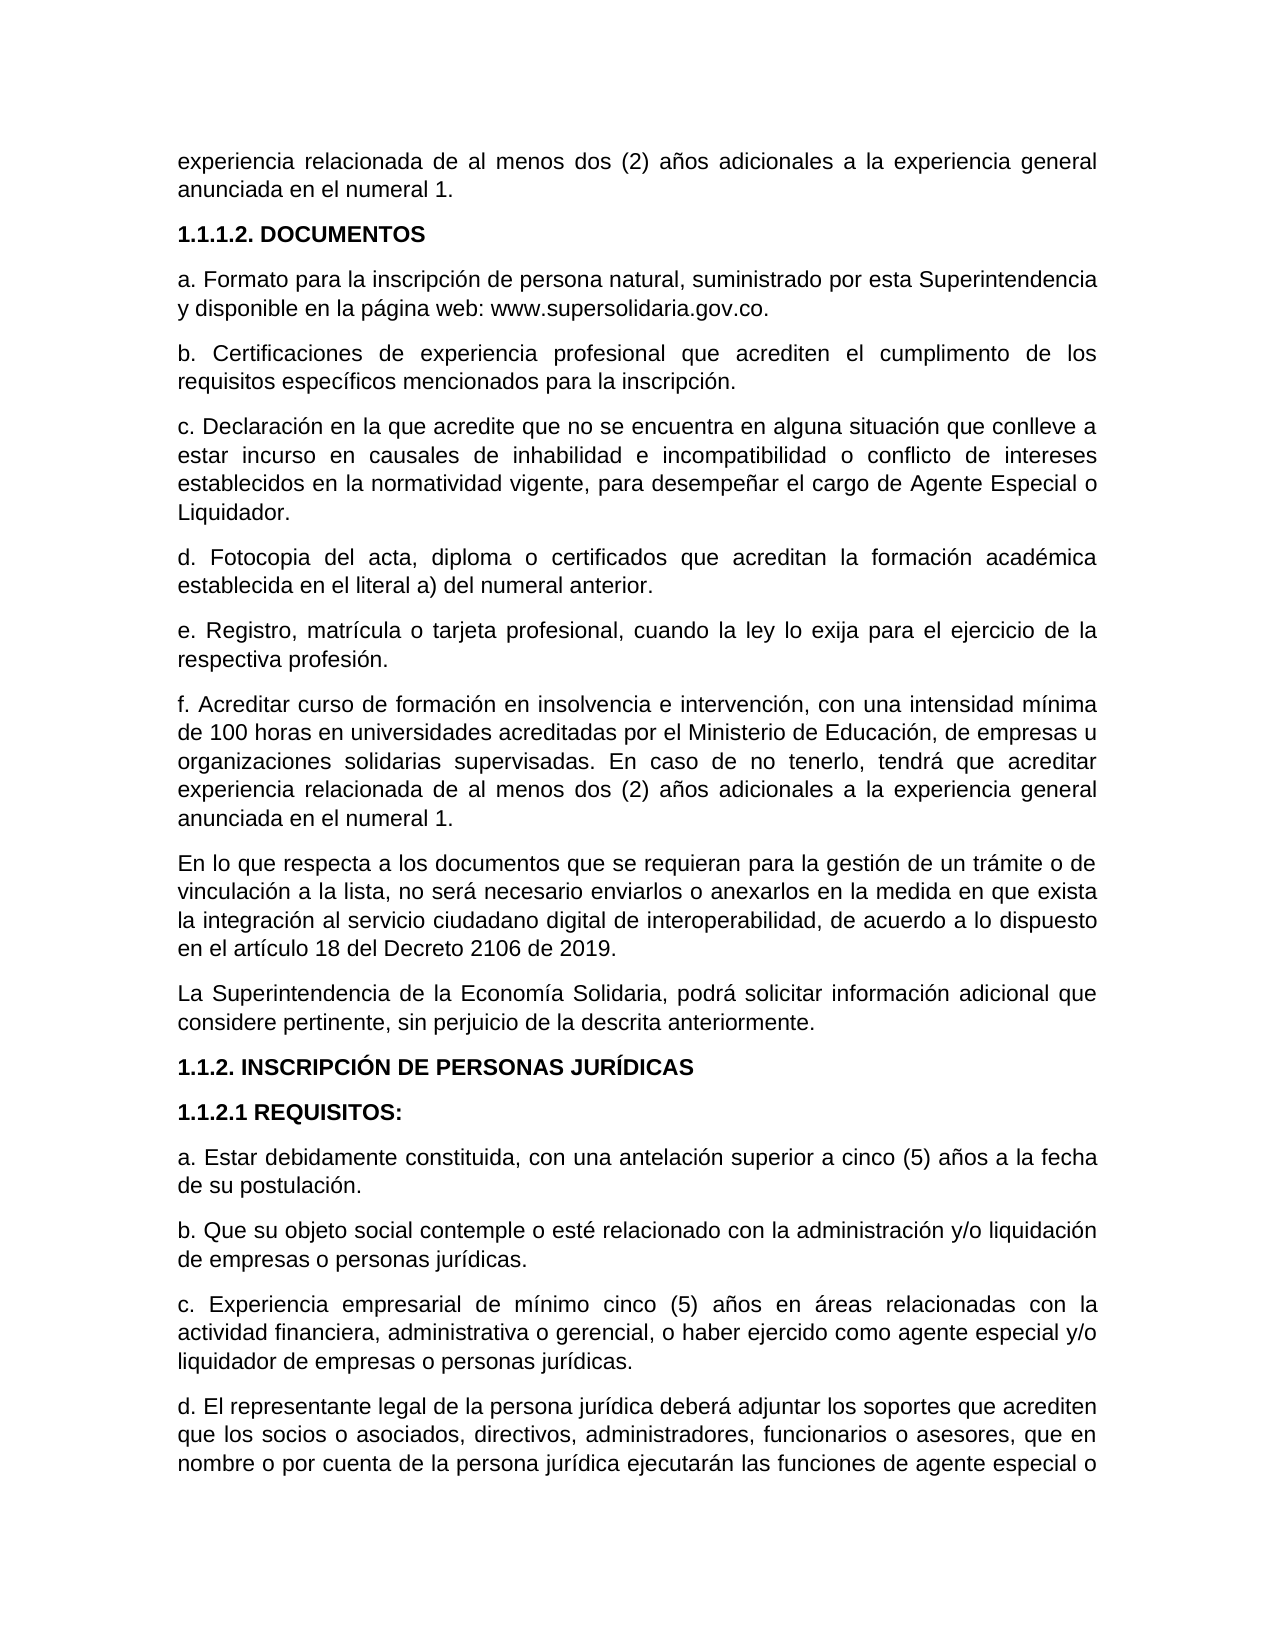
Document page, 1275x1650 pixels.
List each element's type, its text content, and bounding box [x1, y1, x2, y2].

text c. Experiencia empresarial de mínimo cinco (5) años en áreas relacionadas con la actividad financiera, administrativa o gerencial, o haber ejercido como agente especial y/o liquidador de empresas o personas jurídicas. [177, 1291, 1098, 1374]
text c. Declaración en la que acredite que no se encuentra en alguna situación que conlleve a estar incurso en causales de inhabilidad e incompatibilidad o conflicto de intereses establecidos en la normatividad vigente, para desempeñar el cargo de Agente Especial o Liquidador. [177, 413, 1098, 525]
text a. Formato para la inscripción de persona natural, suministrado por esta Superintendencia y disponible en la página web: www.supersolidaria.gov.co. [177, 266, 1098, 321]
text e. Registro, matrícula o tarjeta profesional, cuando la ley lo exija para el ejercicio de la respectiva profesión. [177, 617, 1098, 672]
text 1.1.2. INSCRIPCIÓN DE PERSONAS JURÍDICAS [177, 1054, 1098, 1080]
text La Superintendencia de la Economía Solidaria, podrá solicitar información adicional que considere pertinente, sin perjuicio de la descrita anteriormente. [177, 980, 1098, 1035]
text b. Que su objeto social contemple o esté relacionado con la administración y/o liquidación de empresas o personas jurídicas. [177, 1217, 1098, 1272]
text En lo que respecta a los documentos que se requieran para la gestión de un trámite o de vinculación a la lista, no será necesario enviarlos o anexarlos en la medida en que exista la integración al servicio ciudadano digital de interoperabilidad, de acuerdo a lo dispuesto en el artículo 18 del Decreto 2106 de 2019. [177, 850, 1098, 961]
text f. Acreditar curso de formación en insolvencia e intervención, con una intensidad mínima de 100 horas en universidades acreditadas por el Ministerio de Educación, de empresas u organizaciones solidarias supervisadas. En caso de no tenerlo, tendrá que acreditar experiencia relacionada de al menos dos (2) años adicionales a la experiencia general anunciada en el numeral 1. [177, 691, 1098, 831]
text 1.1.1.2. DOCUMENTOS [177, 221, 1098, 247]
text b. Certificaciones de experiencia profesional que acrediten el cumplimento de los requisitos específicos mencionados para la inscripción. [177, 340, 1098, 394]
text 1.1.2.1 REQUISITOS: [177, 1099, 1098, 1125]
text a. Estar debidamente constituida, con una antelación superior a cinco (5) años a la fecha de su postulación. [177, 1144, 1098, 1199]
text d. Fotocopia del acta, diploma o certificados que acreditan la formación académica establecida en el literal a) del numeral anterior. [177, 544, 1098, 598]
